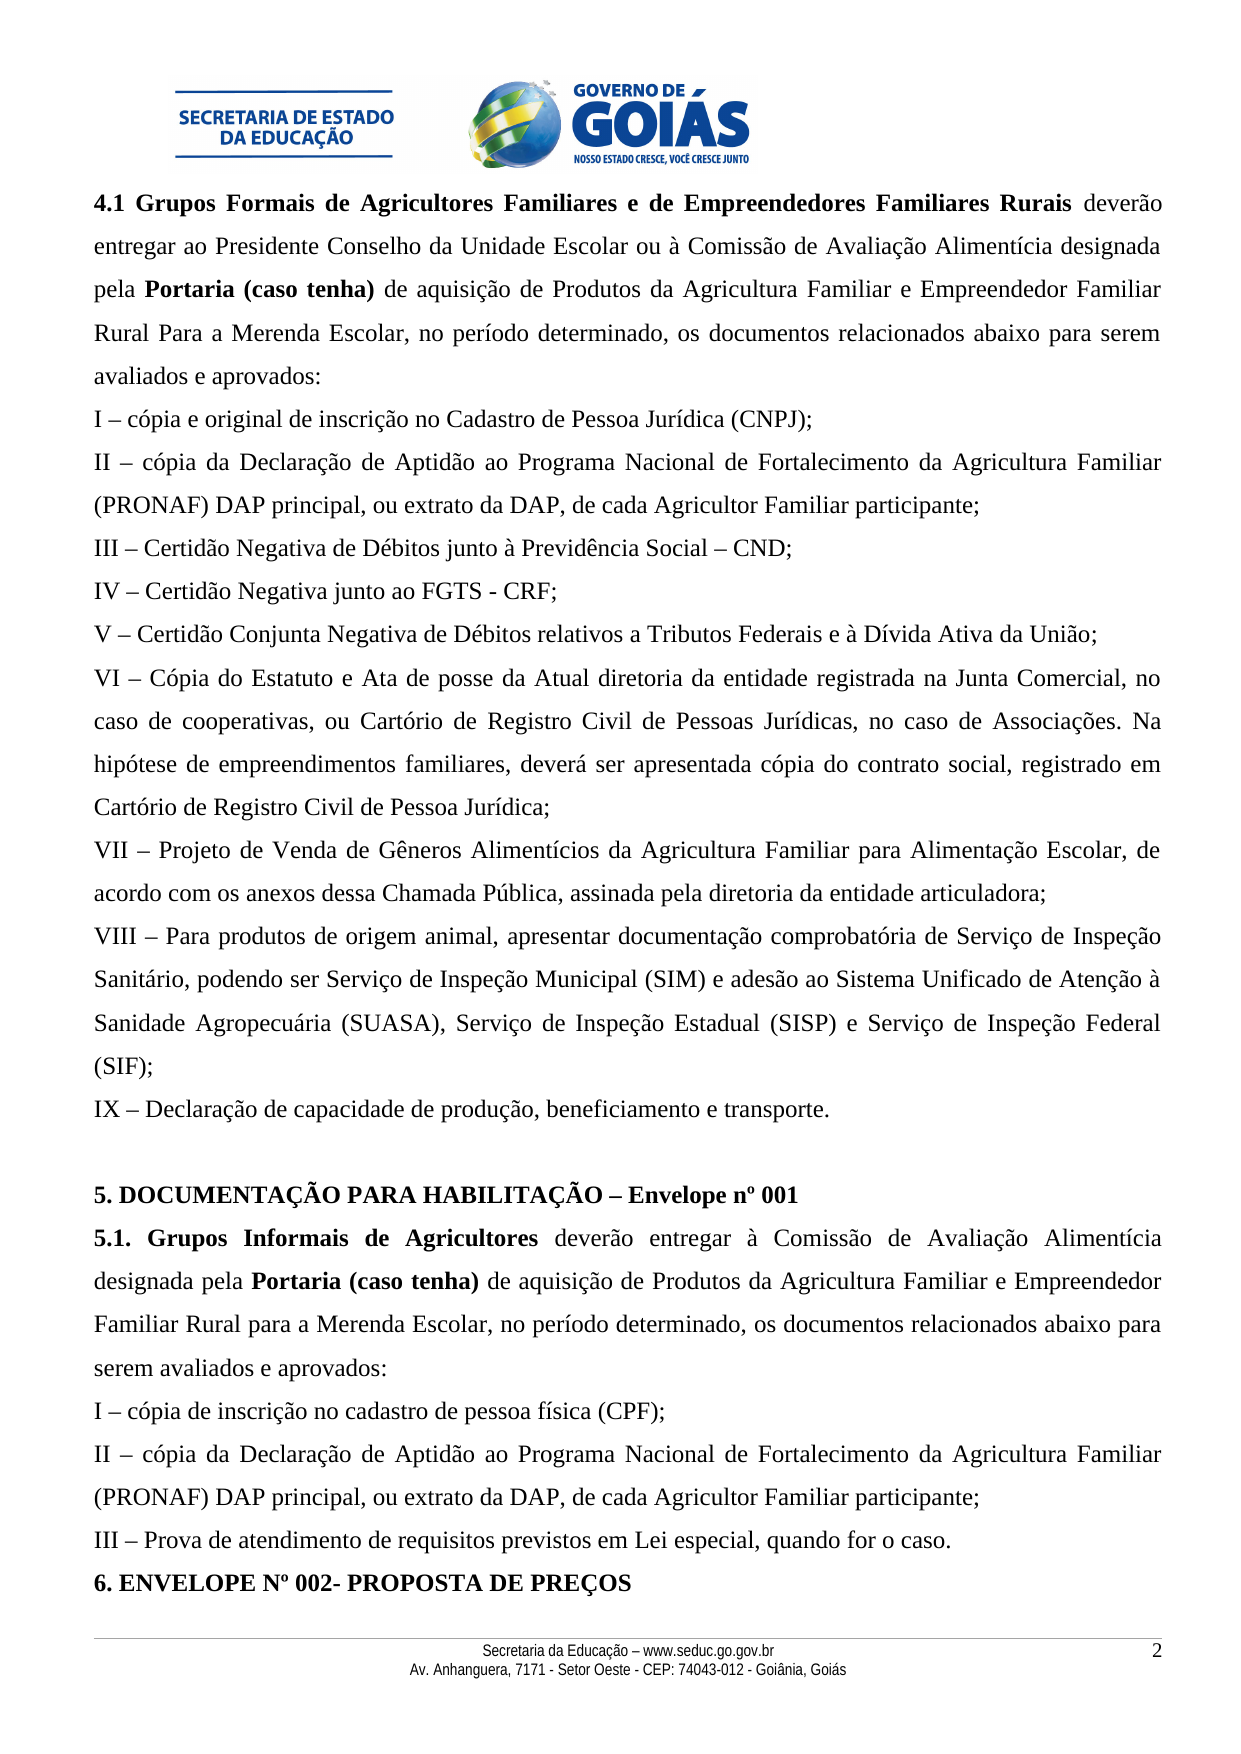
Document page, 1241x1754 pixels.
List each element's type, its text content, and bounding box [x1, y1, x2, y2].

text VI – Cópia do Estatuto e Ata de posse da Atual diretoria da entidade registrada na Junta Comercial, no caso de cooperativas, ou Cartório de Registro Civil de Pessoas Jurídicas, no caso de Associações. Na hipótese de empreendimentos familiares, deverá ser apresentada cópia do contrato social, registrado em Cartório de Registro Civil de Pessoa Jurídica; [94, 663, 1162, 821]
text I – cópia de inscrição no cadastro de pessoa física (CPF); [94, 1396, 1162, 1424]
text 5. DOCUMENTAÇÃO PARA HABILITAÇÃO – Envelope nº 001 [94, 1180, 1162, 1209]
text III – Prova de atendimento de requisitos previstos em Lei especial, quando for o caso. [94, 1525, 1162, 1554]
text IX – Declaração de capacidade de produção, beneficiamento e transporte. [94, 1094, 1162, 1123]
text VIII – Para produtos de origem animal, apresentar documentação comprobatória de Serviço de Inspeção Sanitário, podendo ser Serviço de Inspeção Municipal (SIM) e adesão ao Sistema Unificado de Atenção à Sanidade Agropecuária (SUASA), Serviço de Inspeção Estadual (SISP) e Serviço de Inspeção Federal (SIF); [94, 921, 1162, 1079]
text III – Certidão Negativa de Débitos junto à Previdência Social – CND; [94, 533, 1162, 562]
text VII – Projeto de Venda de Gêneros Alimentícios da Agricultura Familiar para Alimentação Escolar, de acordo com os anexos dessa Chamada Pública, assinada pela diretoria da entidade articuladora; [94, 835, 1162, 907]
picture [167, 75, 758, 174]
text 4.1 Grupos Formais de Agricultores Familiares e de Empreendedores Familiares Rurais deverão entregar ao Presidente Conselho da Unidade Escolar ou à Comissão de Avaliação Alimentícia designada pela Portaria (caso tenha) de aquisição de Produtos da Agricultura Familiar e Empreendedor Familiar Rural Para a Merenda Escolar, no período determinado, os documentos relacionados abaixo para serem avaliados e aprovados: [94, 188, 1162, 389]
text 6. ENVELOPE Nº 002- PROPOSTA DE PREÇOS [94, 1568, 1162, 1597]
text I – cópia e original de inscrição no Cadastro de Pessoa Jurídica (CNPJ); [94, 404, 1162, 433]
text IV – Certidão Negativa junto ao FGTS - CRF; [94, 576, 1162, 605]
text II – cópia da Declaração de Aptidão ao Programa Nacional de Fortalecimento da Agricultura Familiar (PRONAF) DAP principal, ou extrato da DAP, de cada Agricultor Familiar participante; [94, 447, 1162, 519]
text V – Certidão Conjunta Negativa de Débitos relativos a Tributos Federais e à Dívida Ativa da União; [94, 619, 1162, 648]
text 5.1. Grupos Informais de Agricultores deverão entregar à Comissão de Avaliação Alimentícia designada pela Portaria (caso tenha) de aquisição de Produtos da Agricultura Familiar e Empreendedor Familiar Rural para a Merenda Escolar, no período determinado, os documentos relacionados abaixo para serem avaliados e aprovados: [94, 1223, 1162, 1381]
text II – cópia da Declaração de Aptidão ao Programa Nacional de Fortalecimento da Agricultura Familiar (PRONAF) DAP principal, ou extrato da DAP, de cada Agricultor Familiar participante; [94, 1439, 1162, 1511]
